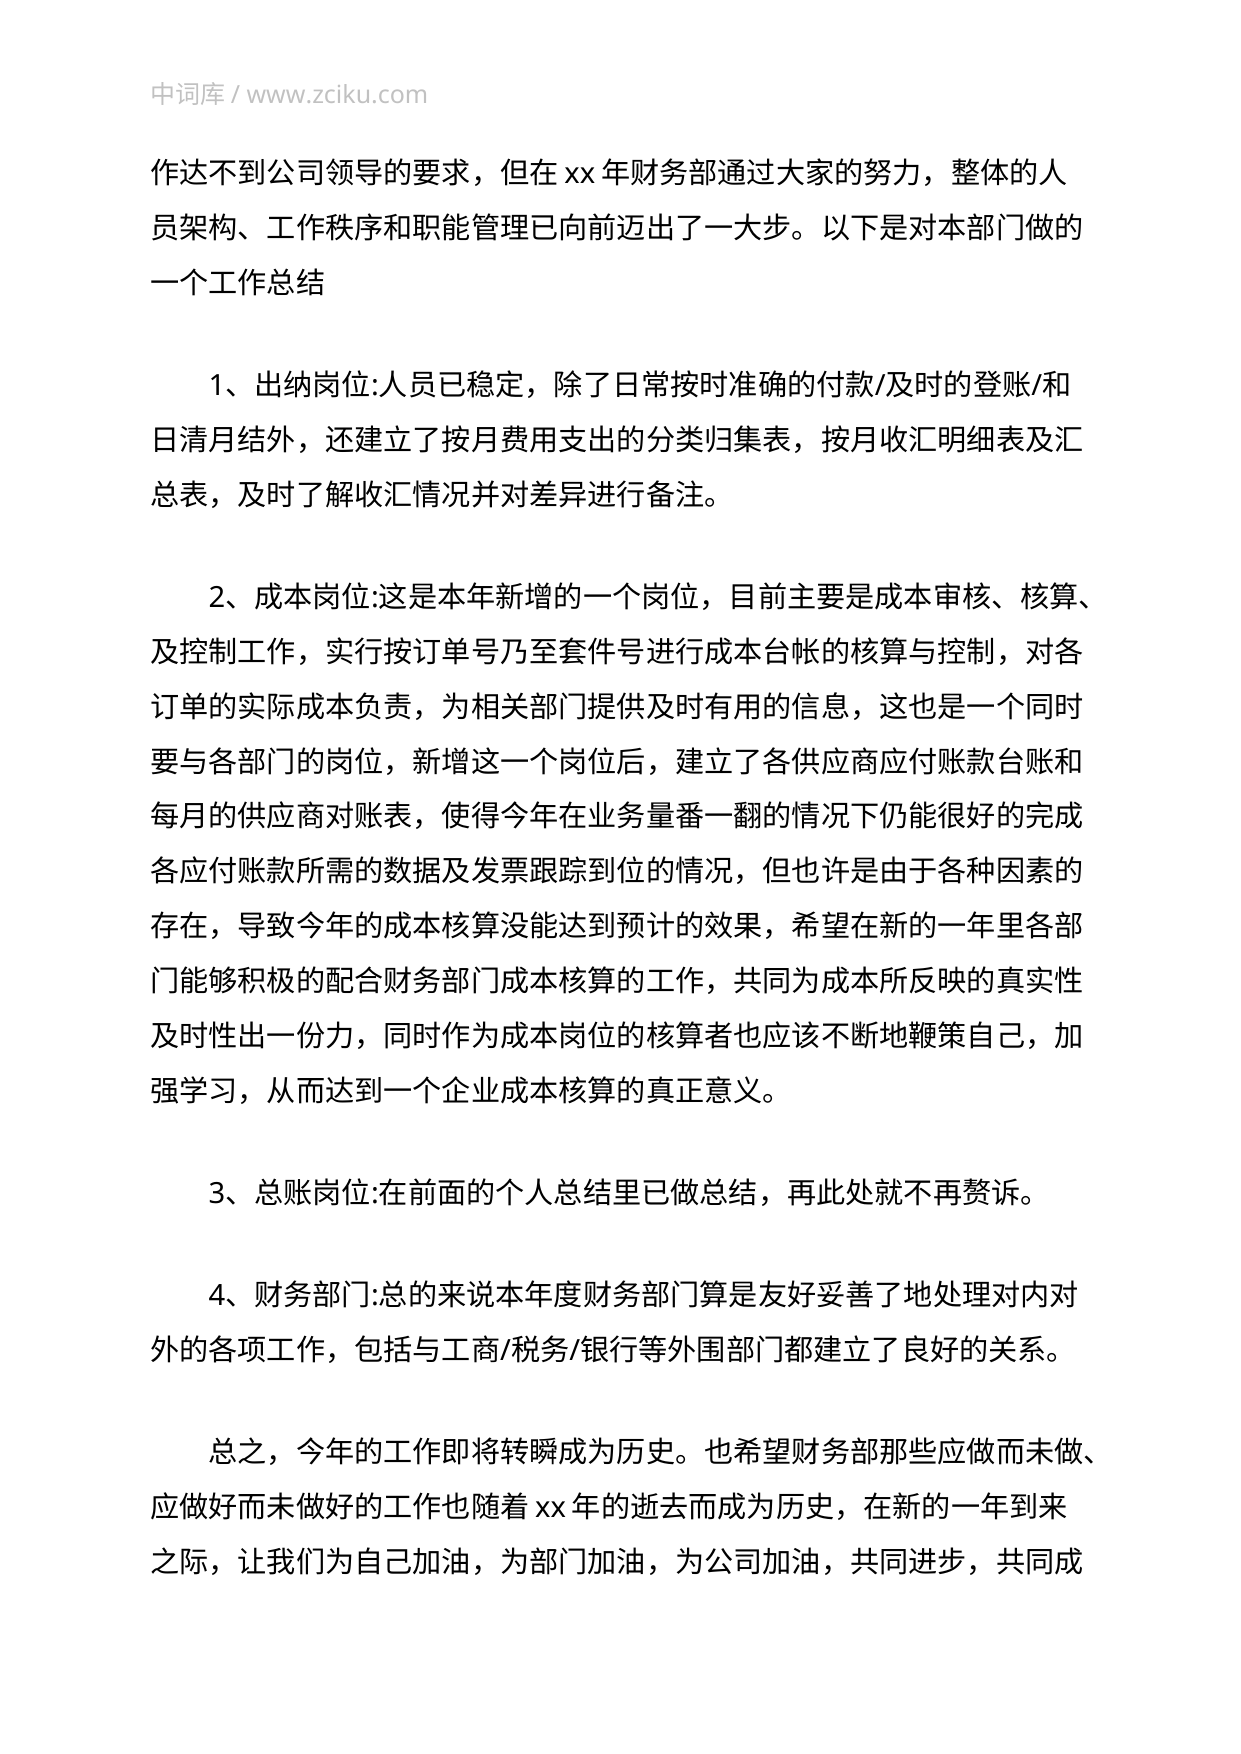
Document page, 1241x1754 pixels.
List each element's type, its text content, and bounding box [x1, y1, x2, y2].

text 4、财务部门:总的来说本年度财务部门算是友好妥善了地处理对内对外的各项工作，包括与工商/税务/银行等外围部门都建立了良好的关系。 [150, 1271, 1090, 1369]
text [150, 1428, 1090, 1580]
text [150, 150, 1090, 302]
text 1、出纳岗位:人员已稳定，除了日常按时准确的付款/及时的登账/和日清月结外，还建立了按月费用支出的分类归集表，按月收汇明细表及汇总表，及时了解收汇情况并对差异进行备注。 [150, 362, 1090, 514]
text 3、总账岗位:在前面的个人总结里已做总结，再此处就不再赘诉。 [150, 1169, 1090, 1212]
text 2、成本岗位:这是本年新增的一个岗位，目前主要是成本审核、核算、及控制工作，实行按订单号乃至套件号进行成本台帐的核算与控制，对各订单的实际成本负责，为相关部门提供及时有用的信息，这也是一个同时要与各部门的岗位，新增这一个岗位后，建立了各供应商应付账款台账和每月的供应商对账表，使得今年在业务量番一翻的情况下仍能很好的完成各应付账款所需的数据及发票跟踪到位的情况，但也许是由于各种因素的存在，导致今年的成本核算没能达到预计的效果，希望在新的一年里各部门能够积极的配合财务部门成本核算的工作，共同为成本所反映的真实性及时性出一份力，同时作为成本岗位的核算者也应该不断地鞭策自己，加强学习，从而达到一个企业成本核算的真正意义。 [150, 573, 1090, 1110]
